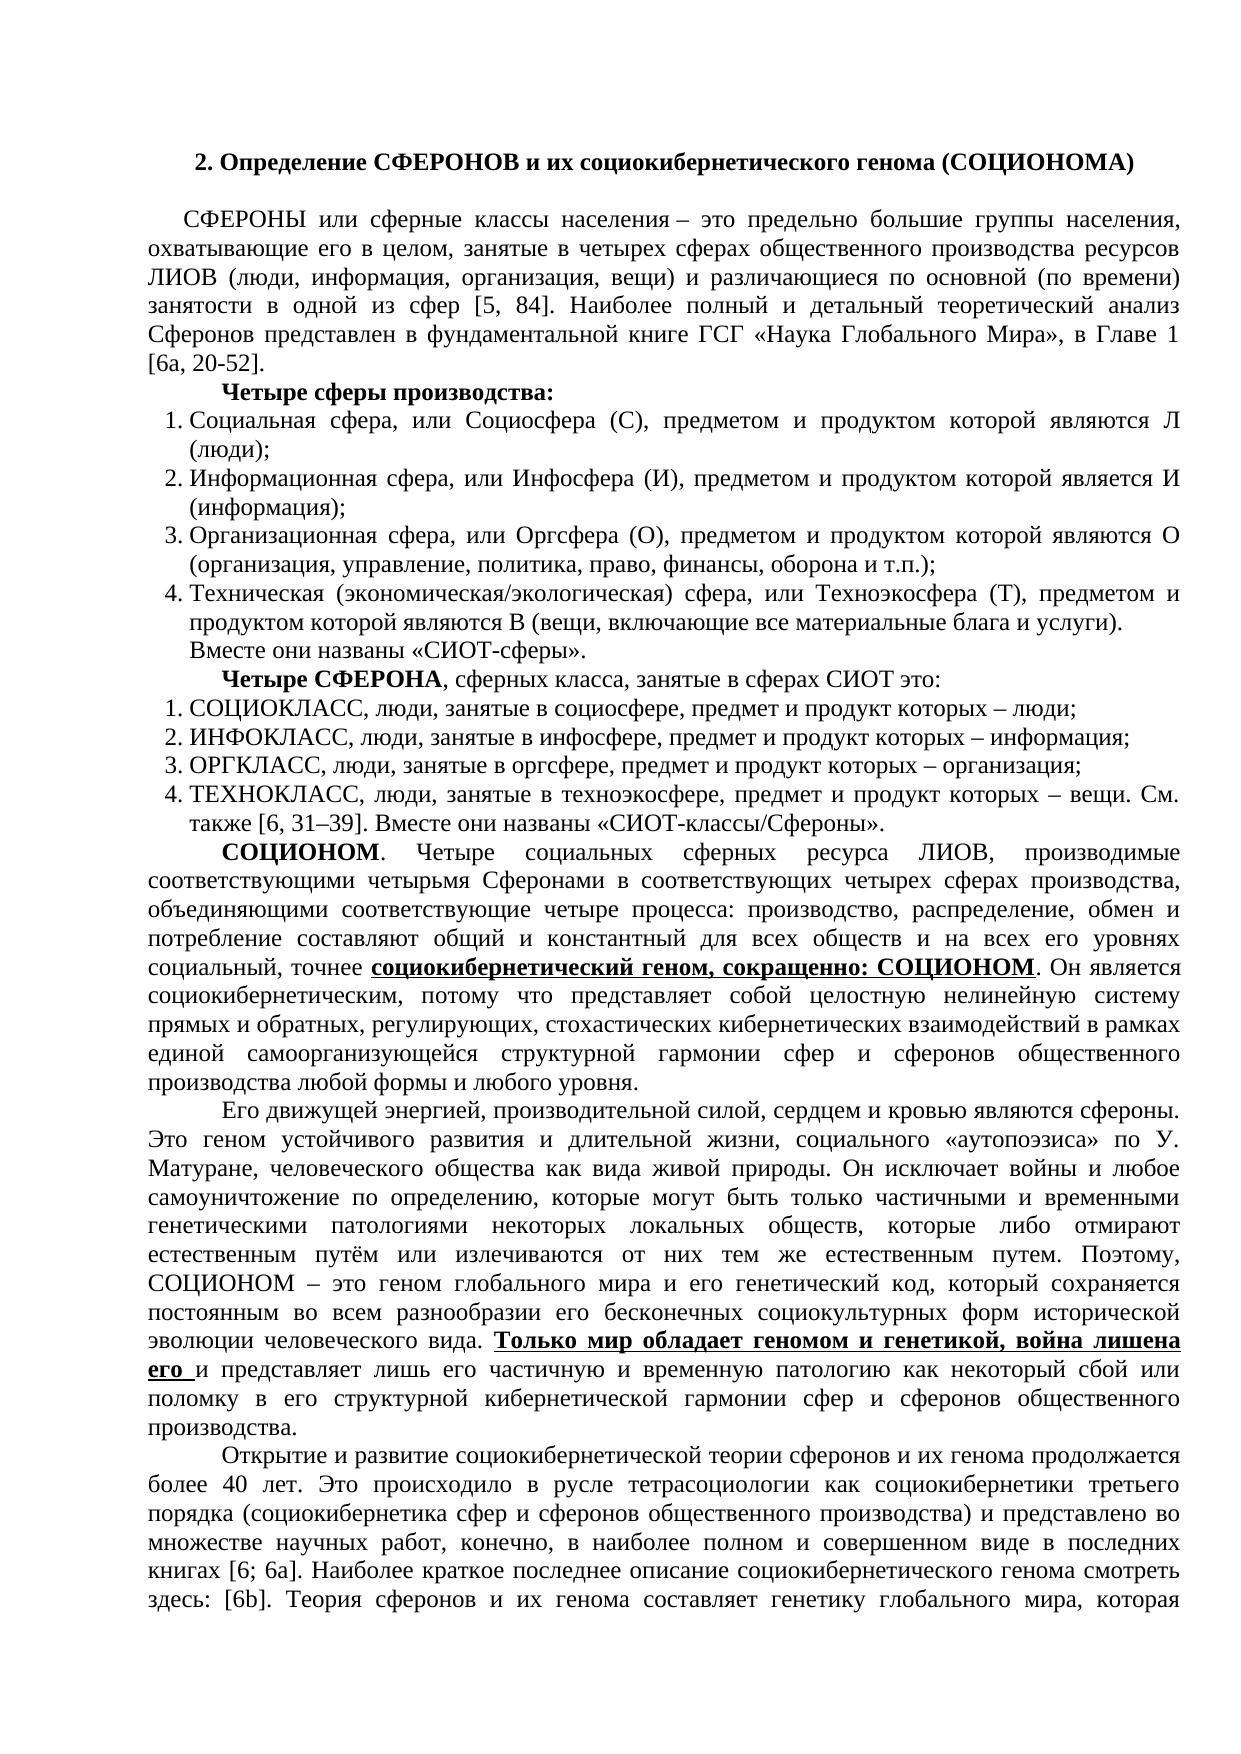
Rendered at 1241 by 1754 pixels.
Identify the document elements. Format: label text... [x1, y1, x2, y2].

list Техническая (экономическая/экологическая) сфера, или Техноэкосфера (Т), предметом и продуктом которой являются В (вещи, включающие все материальные блага и услуги). [183, 578, 1181, 636]
list ОРГКЛАСС, люди, занятые в оргсфере, предмет и продукт которых – организация; [183, 751, 1181, 779]
text Четыре сферы производства: [148, 377, 1181, 406]
text Вместе они названы «СИОТ-сферы». [189, 636, 1181, 664]
text СФЕРОНЫ или сферные классы населения – это предельно большие группы населения, охватывающие его в целом, занятые в четырех сферах общественного производства ресурсов ЛИОВ (люди, информация, организация, вещи) и различающиеся по основной (по времени) занятости в одной из сфер [5, 84]. Наиболее полный и детальный теоретический анализ Сферонов представлен в фундаментальной книге ГСГ «Наука Глобального Мира», в Главе 1 [6а, 20-52]. [148, 204, 1181, 377]
list Информационная сфера, или Инфосфера (И), предметом и продуктом которой является И (информация); [183, 463, 1181, 521]
text Его движущей энергией, производительной силой, сердцем и кровью являются сфероны. Это геном устойчивого развития и длительной жизни, социального «аутопоэзиса» по У. Матуране, человеческого общества как вида живой природы. Он исключает войны и любое самоуничтожение по определению, которые могут быть только частичными и временными генетическими патологиями некоторых локальных обществ, которые либо отмирают естественным путём или излечиваются от них тем же естественным путем. Поэтому, СОЦИОНОМ – это геном глобального мира и его генетический код, который сохраняется постоянным во всем разнообразии его бесконечных социокультурных форм исторической эволюции человеческого вида. Только мир обладает геномом и генетикой, война лишена его и представляет лишь его частичную и временную патологию как некоторый сбой или поломку в его структурной кибернетической гармонии сфер и сферонов общественного производства. [148, 1096, 1181, 1441]
list ТЕХНОКЛАСС, люди, занятые в техноэкосфере, предмет и продукт которых – вещи. См. также [6, 31–39]. Вместе они названы «СИОТ-классы/Сфероны». [183, 779, 1181, 837]
list Социальная сфера, или Социосфера (С), предметом и продуктом которой являются Л (люди); [183, 406, 1181, 463]
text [148, 1441, 1181, 1613]
text СОЦИОНОМ. Четыре социальных сферных ресурса ЛИОВ, производимые соответствующими четырьмя Сферонами в соответствующих четырех сферах производства, объединяющими соответствующие четыре процесса: производство, распределение, обмен и потребление составляют общий и константный для всех обществ и на всех его уровнях социальный, точнее социокибернетический геном, сокращенно: СОЦИОНОМ. Он является социокибернетическим, потому что представляет собой целостную нелинейную систему прямых и обратных, регулирующих, стохастических кибернетических взаимодействий в рамках единой самоорганизующейся структурной гармонии сфер и сферонов общественного производства любой формы и любого уровня. [148, 837, 1181, 1096]
text Четыре СФЕРОНА, сферных класса, занятые в сферах СИОТ это: [148, 664, 1181, 693]
text 2. Определение СФЕРОНОВ и их социокибернетического генома (СОЦИОНОМА) [148, 147, 1181, 176]
list Организационная сфера, или Оргсфера (О), предметом и продуктом которой являются О (организация, управление, политика, право, финансы, оборона и т.п.); [183, 521, 1181, 578]
list ИНФОКЛАСС, люди, занятые в инфосфере, предмет и продукт которых – информация; [183, 722, 1181, 751]
list СОЦИОКЛАСС, люди, занятые в социосфере, предмет и продукт которых – люди; [183, 693, 1181, 722]
